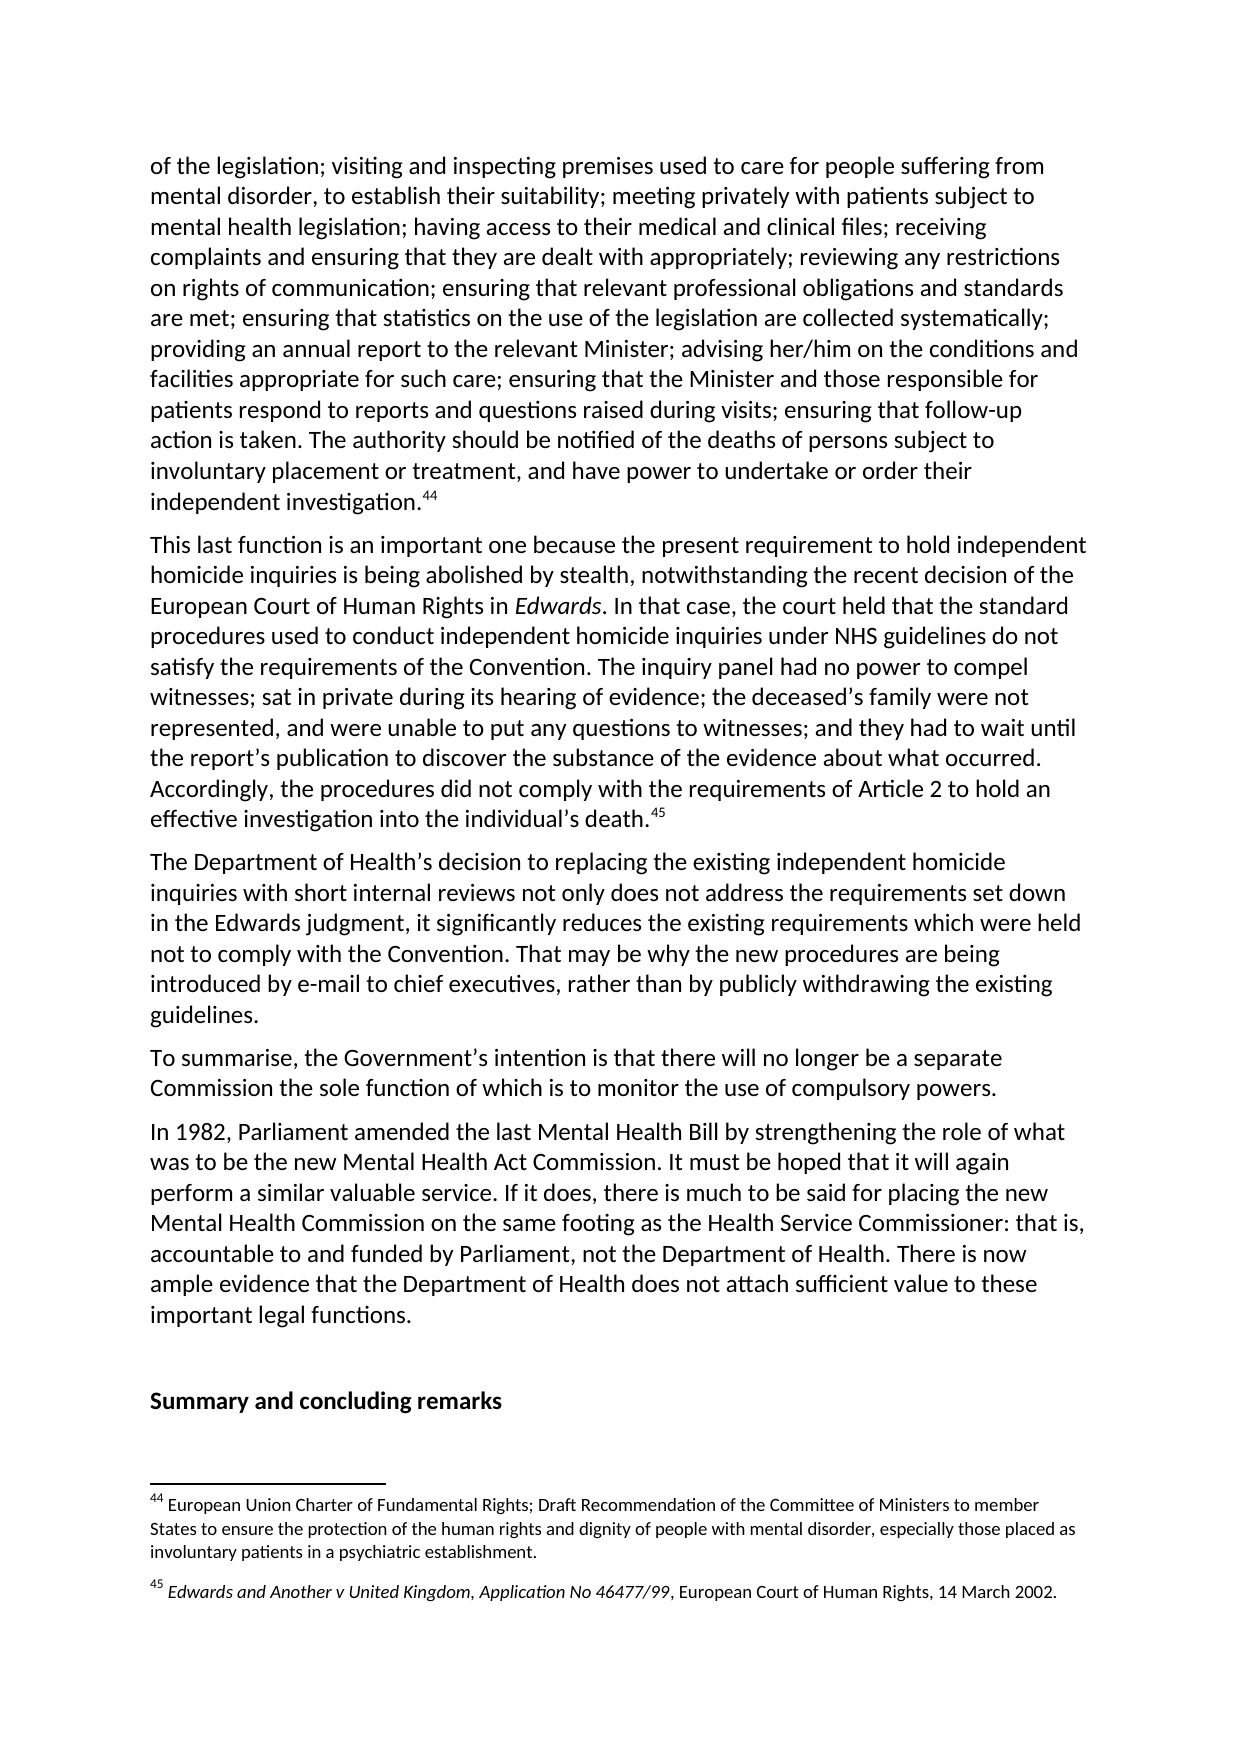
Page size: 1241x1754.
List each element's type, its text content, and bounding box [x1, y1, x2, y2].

text Summary and concluding remarks [150, 1385, 1090, 1415]
text In 1982, Parliament amended the last Mental Health Bill by strengthening the role of what was to be the new Mental Health Act Commission. It must be hoped that it will again perform a similar valuable service. If it does, there is much to be said for placing the new Mental Health Commission on the same footing as the Health Service Commissioner: that is, accountable to and funded by Parliament, not the Department of Health. There is now ample evidence that the Department of Health does not attach sufficient value to these important legal functions. [150, 1116, 1090, 1329]
text The Department of Health’s decision to replacing the existing independent homicide inquiries with short internal reviews not only does not address the requirements set down in the Edwards judgment, it significantly reduces the existing requirements which were held not to comply with the Convention. That may be why the new procedures are being introduced by e-mail to chief executives, rather than by publicly withdrawing the existing guidelines. [150, 846, 1090, 1029]
text This last function is an important one because the present requirement to hold independent homicide inquiries is being abolished by stealth, notwithstanding the recent decision of the European Court of Human Rights in Edwards. In that case, the court held that the standard procedures used to conduct independent homicide inquiries under NHS guidelines do not satisfy the requirements of the Convention. The inquiry panel had no power to compel witnesses; sat in private during its hearing of evidence; the deceased’s family were not represented, and were unable to put any questions to witnesses; and they had to wait until the report’s publication to discover the substance of the evidence about what occurred. Accordingly, the procedures did not comply with the requirements of Article 2 to hold an effective investigation into the individual’s death. [150, 529, 1090, 834]
text To summarise, the Government’s intention is that there will no longer be a separate Commission the sole function of which is to monitor the use of compulsory powers. [150, 1042, 1090, 1103]
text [150, 150, 1090, 516]
